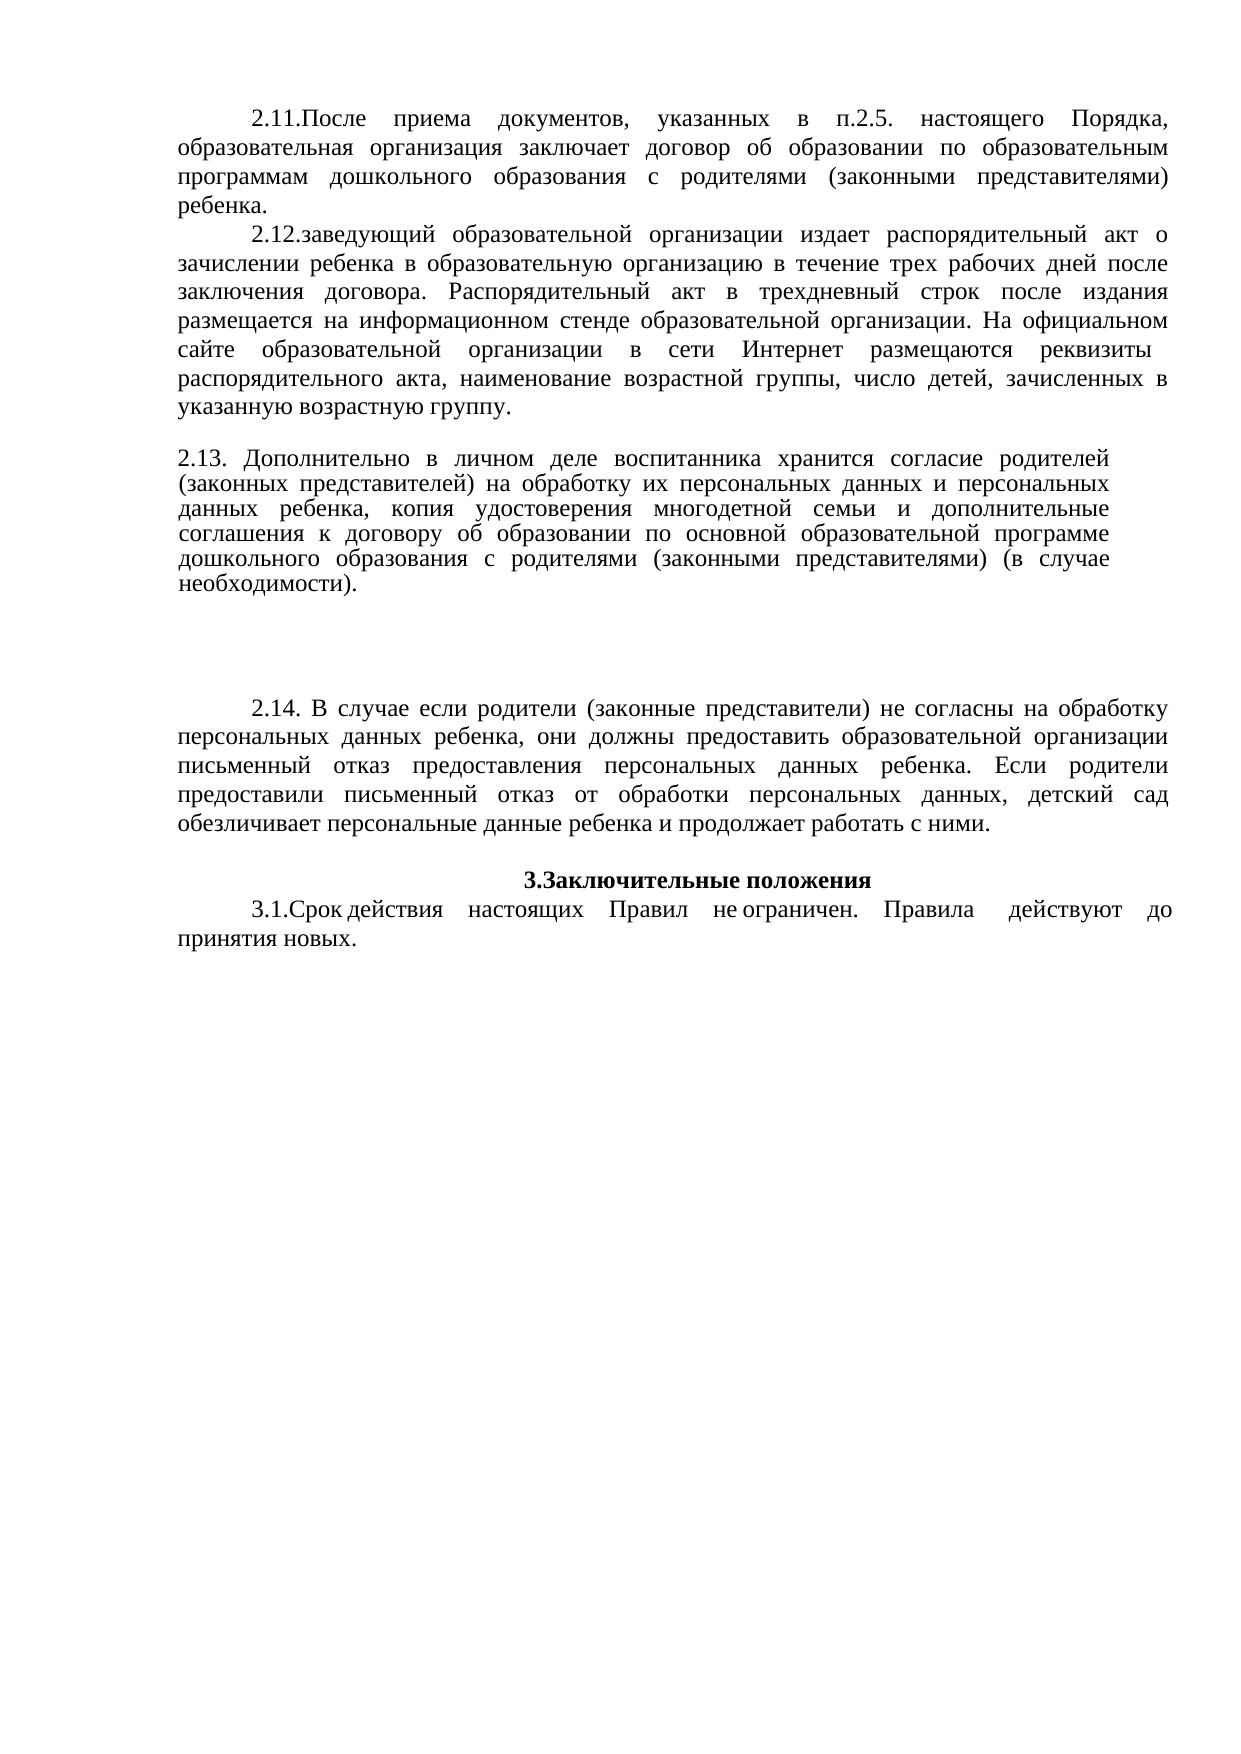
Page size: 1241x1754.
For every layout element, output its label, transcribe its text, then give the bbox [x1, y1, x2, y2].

text 3.Заключительные положения [523, 866, 1169, 894]
text 2.11.После приема документов, указанных в п.2.5. настоящего Порядка, образовательная организация заключает договор об образовании по образовательным программам дошкольного образования с родителями (законными представителями) ребенка. [177, 103, 1168, 218]
text 2.12.заведующий образовательной организации издает распорядительный акт о зачислении ребенка в образовательную организацию в течение трех рабочих дней после заключения договора. Распорядительный акт в трехдневный строк после издания размещается на информационном стенде образовательной организации. На официальном сайте образовательной организации в сети Интернет размещаются реквизиты распорядительного акта, наименование возрастной группы, число детей, зачисленных в указанную возрастную группу. [177, 219, 1168, 420]
text 2.13. Дополнительно в личном деле воспитанника хранится согласие родителей (законных представителей) на обработку их персональных данных и персональных данных ребенка, копия удостоверения многодетной семьи и дополнительные соглашения к договору об образовании по основной образовательной программе дошкольного образования с родителями (законными представителями) (в случае необходимости). [177, 446, 1110, 596]
text 3.1.Срокдействия настоящих Правил неограничен. Правила действуют до принятия новых. [177, 895, 1173, 952]
text 2.14. В случае если родители (законные представители) не согласны на обработку персональных данных ребенка, они должны предоставить образовательной организации письменный отказ предоставления персональных данных ребенка. Если родители предоставили письменный отказ от обработки персональных данных, детский сад обезличивает персональные данные ребенка и продолжает работать с ними. [177, 693, 1168, 836]
